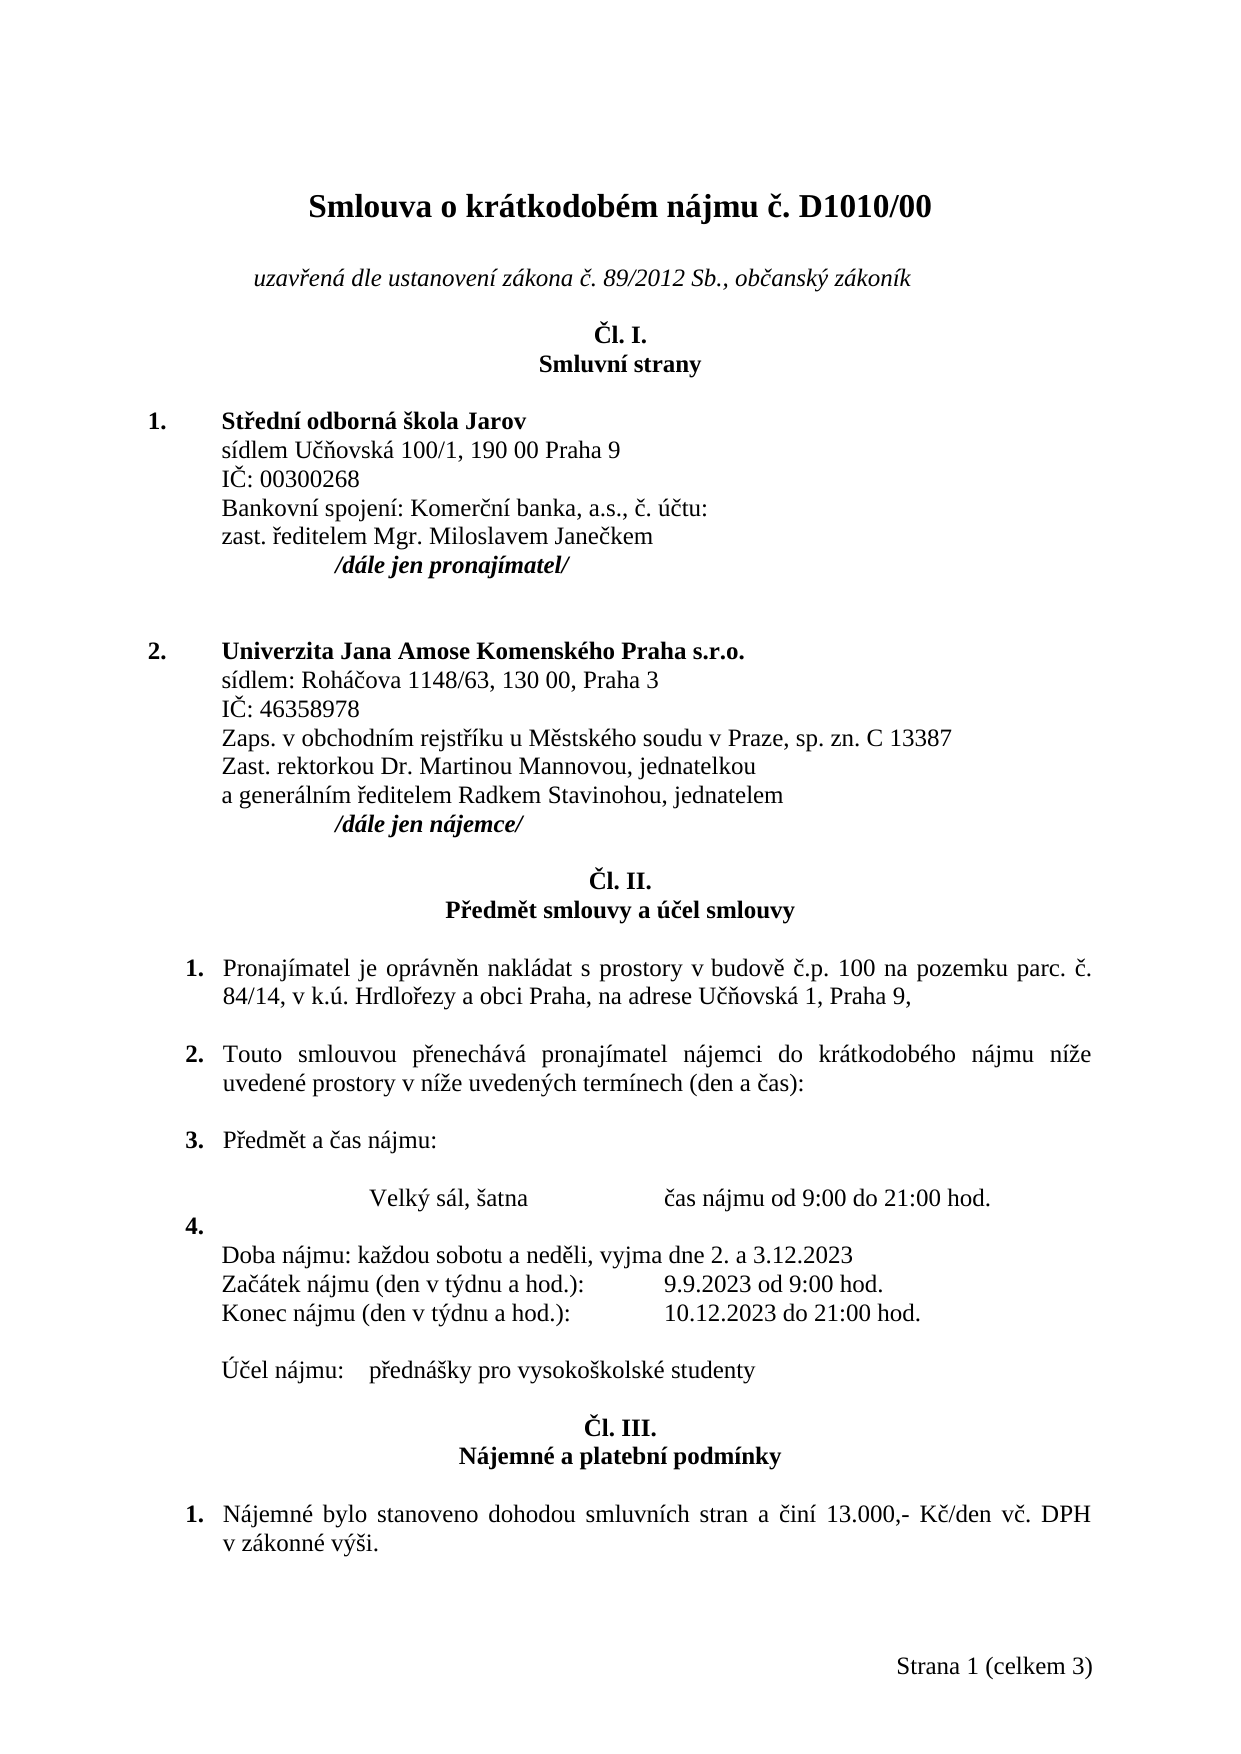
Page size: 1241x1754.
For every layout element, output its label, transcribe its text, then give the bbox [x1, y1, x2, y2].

text /dále jen pronajímatel/ [148, 550, 1092, 579]
subtitle Čl. I. [148, 320, 1092, 349]
text 1. Střední odborná škola Jarov [148, 406, 1092, 435]
text 2. Univerzita Jana Amose Komenského Praha s.r.o. [148, 636, 1092, 665]
text uzavřená dle ustanovení zákona č. 89/2012 Sb., občanský zákoník [148, 263, 945, 291]
text Účel nájmu: přednášky pro vysokoškolské studenty [221, 1355, 1092, 1384]
text IČ: 00300268 [148, 464, 1092, 493]
text Doba nájmu: každou sobotu a neděli, vyjma dne 2. a 3.12.2023 [221, 1240, 1092, 1269]
text zast. ředitelem Mgr. Miloslavem Janečkem [148, 521, 1092, 550]
subtitle Smluvní strany [148, 349, 1092, 378]
list Touto smlouvou přenechává pronajímatel nájemci do krátkodobého nájmu níže uvedené prostory v níže uvedených termínech (den a čas): [185, 1039, 1092, 1096]
subtitle Nájemné a platební podmínky [148, 1441, 1092, 1470]
text /dále jen nájemce/ [148, 809, 1092, 838]
text IČ: 46358978 [148, 694, 1092, 723]
text Bankovní spojení: Komerční banka, a.s., č. účtu: [148, 493, 1092, 521]
text Začátek nájmu (den v týdnu a hod.): 9.9.2023 od 9:00 hod. [185, 1269, 1092, 1298]
list Předmět a čas nájmu: [185, 1125, 1092, 1154]
subtitle Čl. III. [148, 1413, 1092, 1441]
text sídlem Učňovská 100/1, 190 00 Praha 9 [148, 435, 1092, 464]
text Konec nájmu (den v týdnu a hod.): 10.12.2023 do 21:00 hod. [185, 1298, 1092, 1326]
list Nájemné bylo stanoveno dohodou smluvních stran a činí 13.000,- Kč/den vč. DPH v zákonné výši. [185, 1499, 1092, 1556]
text Zaps. v obchodním rejstříku u Městského soudu v Praze, sp. zn. C 13387 [148, 723, 1092, 751]
subtitle Předmět smlouvy a účel smlouvy [148, 895, 1092, 924]
title Smlouva o krátkodobém nájmu č. D1010/00 [148, 186, 1092, 224]
text sídlem: Roháčova 1148/63, 130 00, Praha 3 [148, 665, 1092, 694]
list Pronajímatel je oprávněn nakládat s prostory v budově č.p. 100 na pozemku parc. č. 84/14, v k.ú. Hrdlořezy a obci Praha, na adrese Učňovská 1, Praha 9, [185, 953, 1092, 1010]
text Zast. rektorkou Dr. Martinou Mannovou, jednatelkou [148, 751, 1092, 780]
text Velký sál, šatna čas nájmu od 9:00 do 21:00 hod. [369, 1183, 1092, 1211]
subtitle Čl. II. [148, 866, 1092, 895]
text a generálním ředitelem Radkem Stavinohou, jednatelem [148, 780, 1092, 809]
